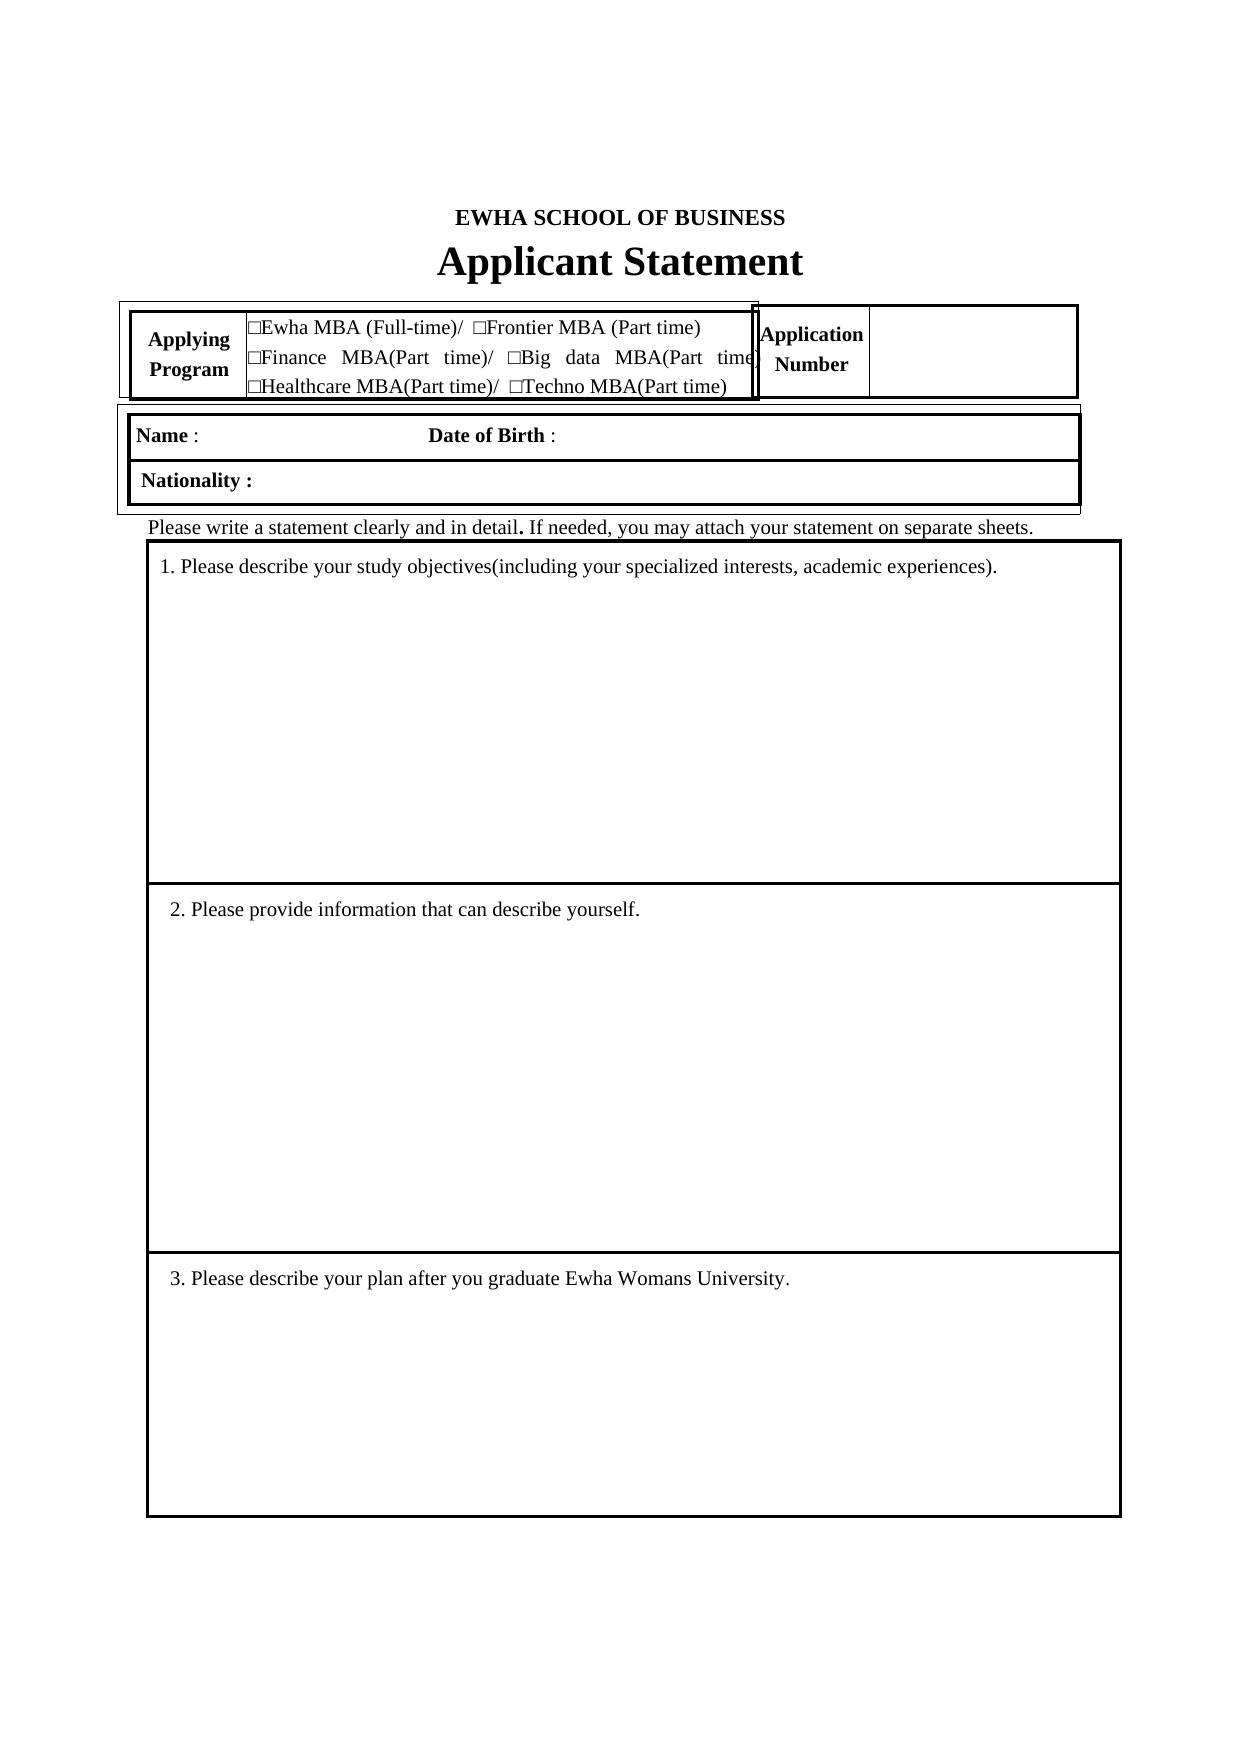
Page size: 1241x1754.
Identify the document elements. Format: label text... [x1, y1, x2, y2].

table_cell [283, 462, 1078, 503]
table_header Applying Program [132, 313, 246, 397]
table_header 1. Please describe your study objectives(including your specialized interests, academic experiences). [149, 543, 1119, 882]
text Applicant Statement [148, 236, 1093, 284]
table_cell Nationality : [131, 462, 283, 503]
text EWHA SCHOOL OF BUSINESS [148, 204, 1093, 230]
table_header □Ewha MBA (Full-time)/ □Frontier MBA (Part time) □Finance MBA(Part time)/ □Big data MBA(Part time) □Healthcare MBA(Part time)/ □Techno MBA(Part time) [247, 313, 751, 397]
table_header Application Number [754, 307, 869, 396]
table_header Name : Date of Birth : [131, 416, 1078, 459]
text Please write a statement clearly and in detail. If needed, you may attach your statement on separate sheets. [148, 404, 1093, 539]
table_header [870, 307, 1076, 396]
table_cell 2. Please provide information that can describe yourself. [149, 885, 1119, 1251]
table_cell 3. Please describe your plan after you graduate Ewha Womans University. [149, 1254, 1119, 1514]
